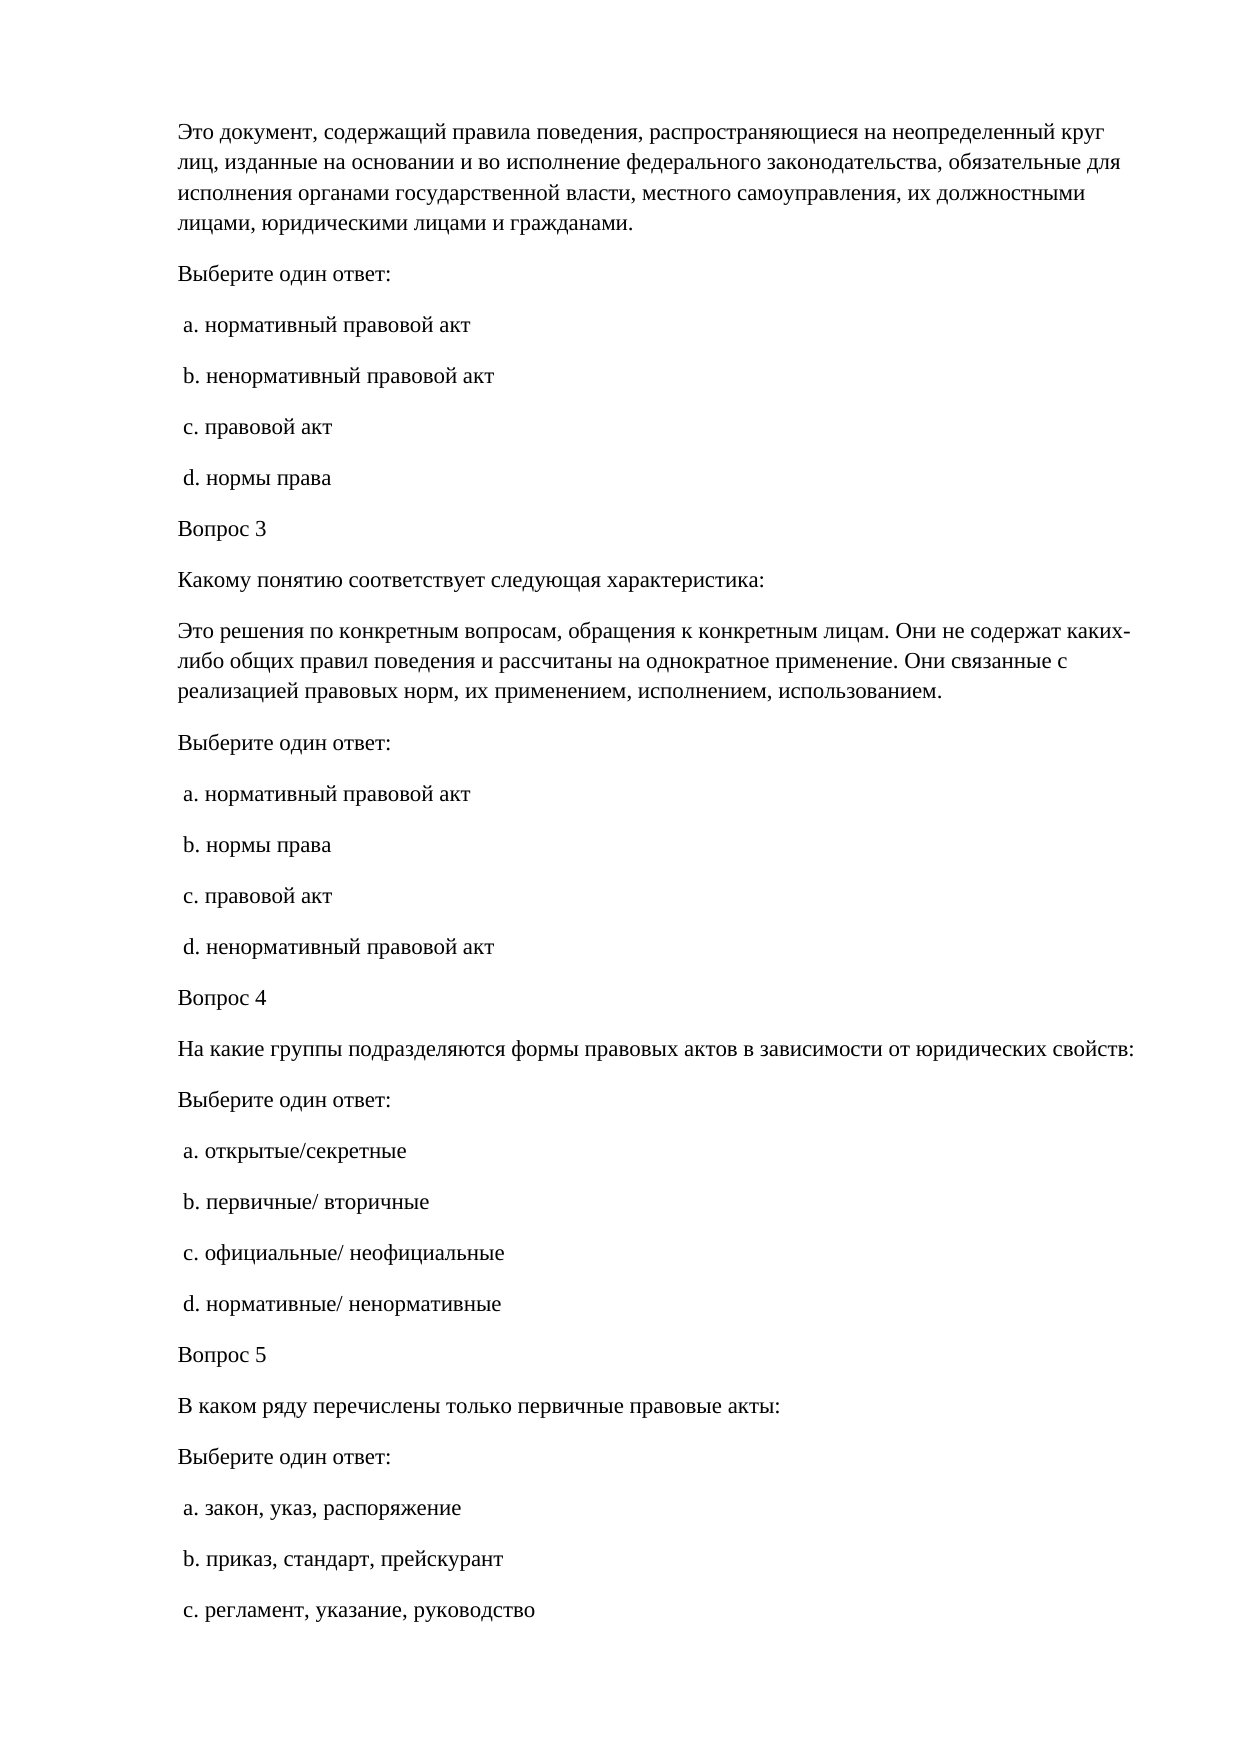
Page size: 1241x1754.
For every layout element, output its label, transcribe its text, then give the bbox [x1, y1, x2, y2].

text Вопрос 5 [177, 1341, 1152, 1367]
text c. правовой акт [177, 882, 1152, 908]
text b. ненормативный правовой акт [177, 362, 1152, 388]
text c. регламент, указание, руководство [177, 1596, 1152, 1623]
text Выберите один ответ: [177, 1086, 1152, 1112]
text b. первичные/ вторичные [177, 1188, 1152, 1214]
text a. закон, указ, распоряжение [177, 1494, 1152, 1521]
text Выберите один ответ: [177, 728, 1152, 755]
text b. нормы права [177, 831, 1152, 857]
text Выберите один ответ: [177, 260, 1152, 286]
text Вопрос 3 [177, 515, 1152, 541]
text d. ненормативный правовой акт [177, 933, 1152, 959]
text В каком ряду перечислены только первичные правовые акты: [177, 1392, 1152, 1418]
text a. нормативный правовой акт [177, 311, 1152, 337]
text d. нормы права [177, 464, 1152, 490]
text На какие группы подразделяются формы правовых актов в зависимости от юридических свойств: [177, 1035, 1152, 1061]
text c. правовой акт [177, 413, 1152, 439]
text Выберите один ответ: [177, 1443, 1152, 1469]
text Это решения по конкретным вопросам, обращения к конкретным лицам. Они не содержат каких-либо общих правил поведения и рассчитаны на однократное применение. Они связанные с реализацией правовых норм, их применением, исполнением, использованием. [177, 617, 1152, 704]
text b. приказ, стандарт, прейскурант [177, 1545, 1152, 1572]
text a. нормативный правовой акт [177, 779, 1152, 806]
text Какому понятию соответствует следующая характеристика: [177, 566, 1152, 592]
text c. официальные/ неофициальные [177, 1239, 1152, 1265]
text d. нормативные/ ненормативные [177, 1290, 1152, 1316]
text Вопрос 4 [177, 984, 1152, 1010]
text a. открытые/секретные [177, 1137, 1152, 1163]
text Это документ, содержащий правила поведения, распространяющиеся на неопределенный круг лиц, изданные на основании и во исполнение федерального законодательства, обязательные для исполнения органами государственной власти, местного самоуправления, их должностными лицами, юридическими лицами и гражданами. [177, 118, 1152, 235]
